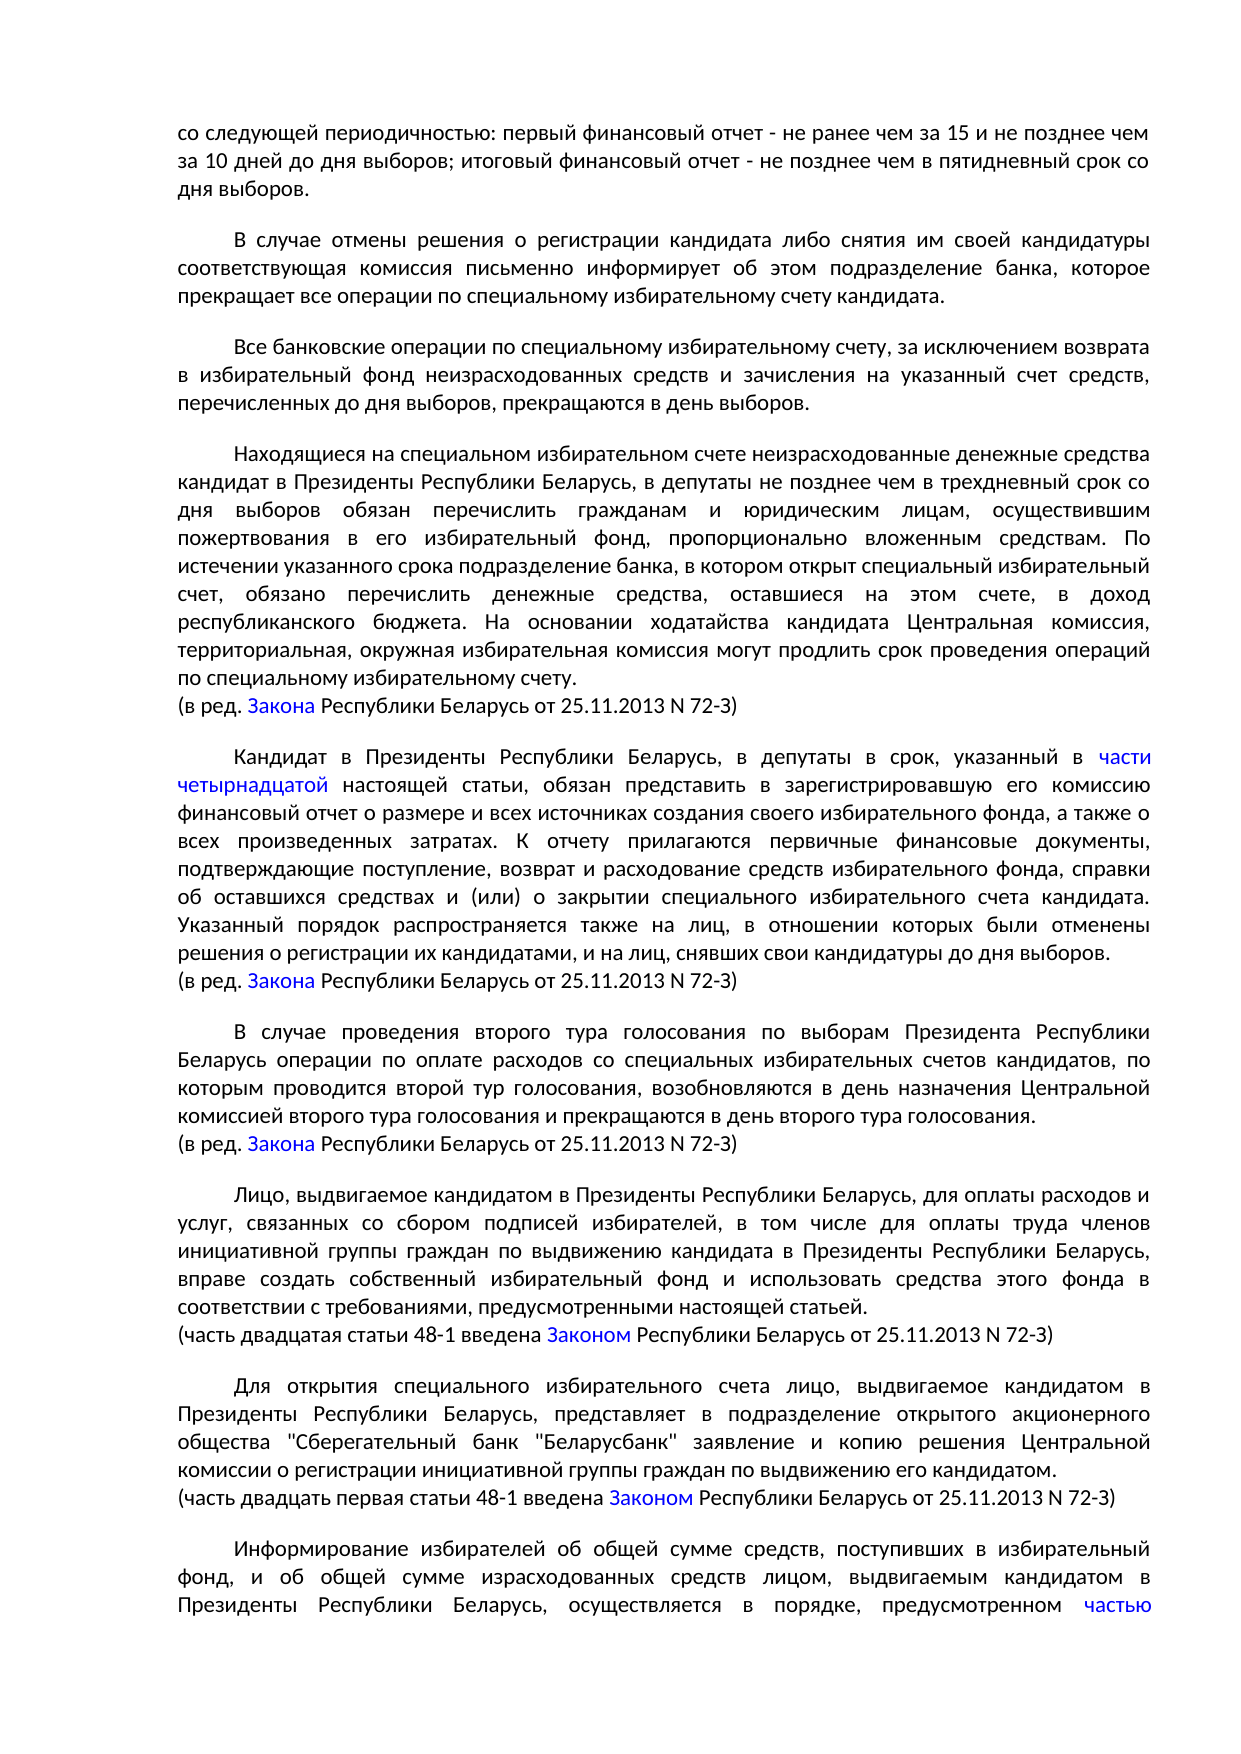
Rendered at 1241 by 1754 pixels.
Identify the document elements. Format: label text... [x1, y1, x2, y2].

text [177, 1534, 1152, 1618]
text Для открытия специального избирательного счета лицо, выдвигаемое кандидатом в Президенты Республики Беларусь, представляет в подразделение открытого акционерного общества "Сберегательный банк "Беларусбанк" заявление и копию решения Центральной комиссии о регистрации инициативной группы граждан по выдвижению его кандидатом. [177, 1371, 1152, 1483]
text Лицо, выдвигаемое кандидатом в Президенты Республики Беларусь, для оплаты расходов и услуг, связанных со сбором подписей избирателей, в том числе для оплаты труда членов инициативной группы граждан по выдвижению кандидата в Президенты Республики Беларусь, вправе создать собственный избирательный фонд и использовать средства этого фонда в соответствии с требованиями, предусмотренными настоящей статьей. [177, 1180, 1152, 1320]
text (в ред. Закона Республики Беларусь от 25.11.2013 N 72-З) [177, 1129, 1152, 1157]
text В случае отмены решения о регистрации кандидата либо снятия им своей кандидатуры соответствующая комиссия письменно информирует об этом подразделение банка, которое прекращает все операции по специальному избирательному счету кандидата. [177, 225, 1152, 309]
text (часть двадцать первая статьи 48-1 введена Законом Республики Беларусь от 25.11.2013 N 72-З) [177, 1483, 1152, 1511]
text (в ред. Закона Республики Беларусь от 25.11.2013 N 72-З) [177, 691, 1152, 719]
text Кандидат в Президенты Республики Беларусь, в депутаты в срок, указанный в части четырнадцатой настоящей статьи, обязан представить в зарегистрировавшую его комиссию финансовый отчет о размере и всех источниках создания своего избирательного фонда, а также о всех произведенных затратах. К отчету прилагаются первичные финансовые документы, подтверждающие поступление, возврат и расходование средств избирательного фонда, справки об оставшихся средствах и (или) о закрытии специального избирательного счета кандидата. Указанный порядок распространяется также на лиц, в отношении которых были отменены решения о регистрации их кандидатами, и на лиц, снявших свои кандидатуры до дня выборов. [177, 742, 1152, 966]
text Находящиеся на специальном избирательном счете неизрасходованные денежные средства кандидат в Президенты Республики Беларусь, в депутаты не позднее чем в трехдневный срок со дня выборов обязан перечислить гражданам и юридическим лицам, осуществившим пожертвования в его избирательный фонд, пропорционально вложенным средствам. По истечении указанного срока подразделение банка, в котором открыт специальный избирательный счет, обязано перечислить денежные средства, оставшиеся на этом счете, в доход республиканского бюджета. На основании ходатайства кандидата Центральная комиссия, территориальная, окружная избирательная комиссия могут продлить срок проведения операций по специальному избирательному счету. [177, 439, 1152, 691]
text В случае проведения второго тура голосования по выборам Президента Республики Беларусь операции по оплате расходов со специальных избирательных счетов кандидатов, по которым проводится второй тур голосования, возобновляются в день назначения Центральной комиссией второго тура голосования и прекращаются в день второго тура голосования. [177, 1017, 1152, 1129]
text Все банковские операции по специальному избирательному счету, за исключением возврата в избирательный фонд неизрасходованных средств и зачисления на указанный счет средств, перечисленных до дня выборов, прекращаются в день выборов. [177, 332, 1152, 416]
text (часть двадцатая статьи 48-1 введена Законом Республики Беларусь от 25.11.2013 N 72-З) [177, 1320, 1152, 1348]
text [177, 118, 1152, 202]
text (в ред. Закона Республики Беларусь от 25.11.2013 N 72-З) [177, 966, 1152, 994]
